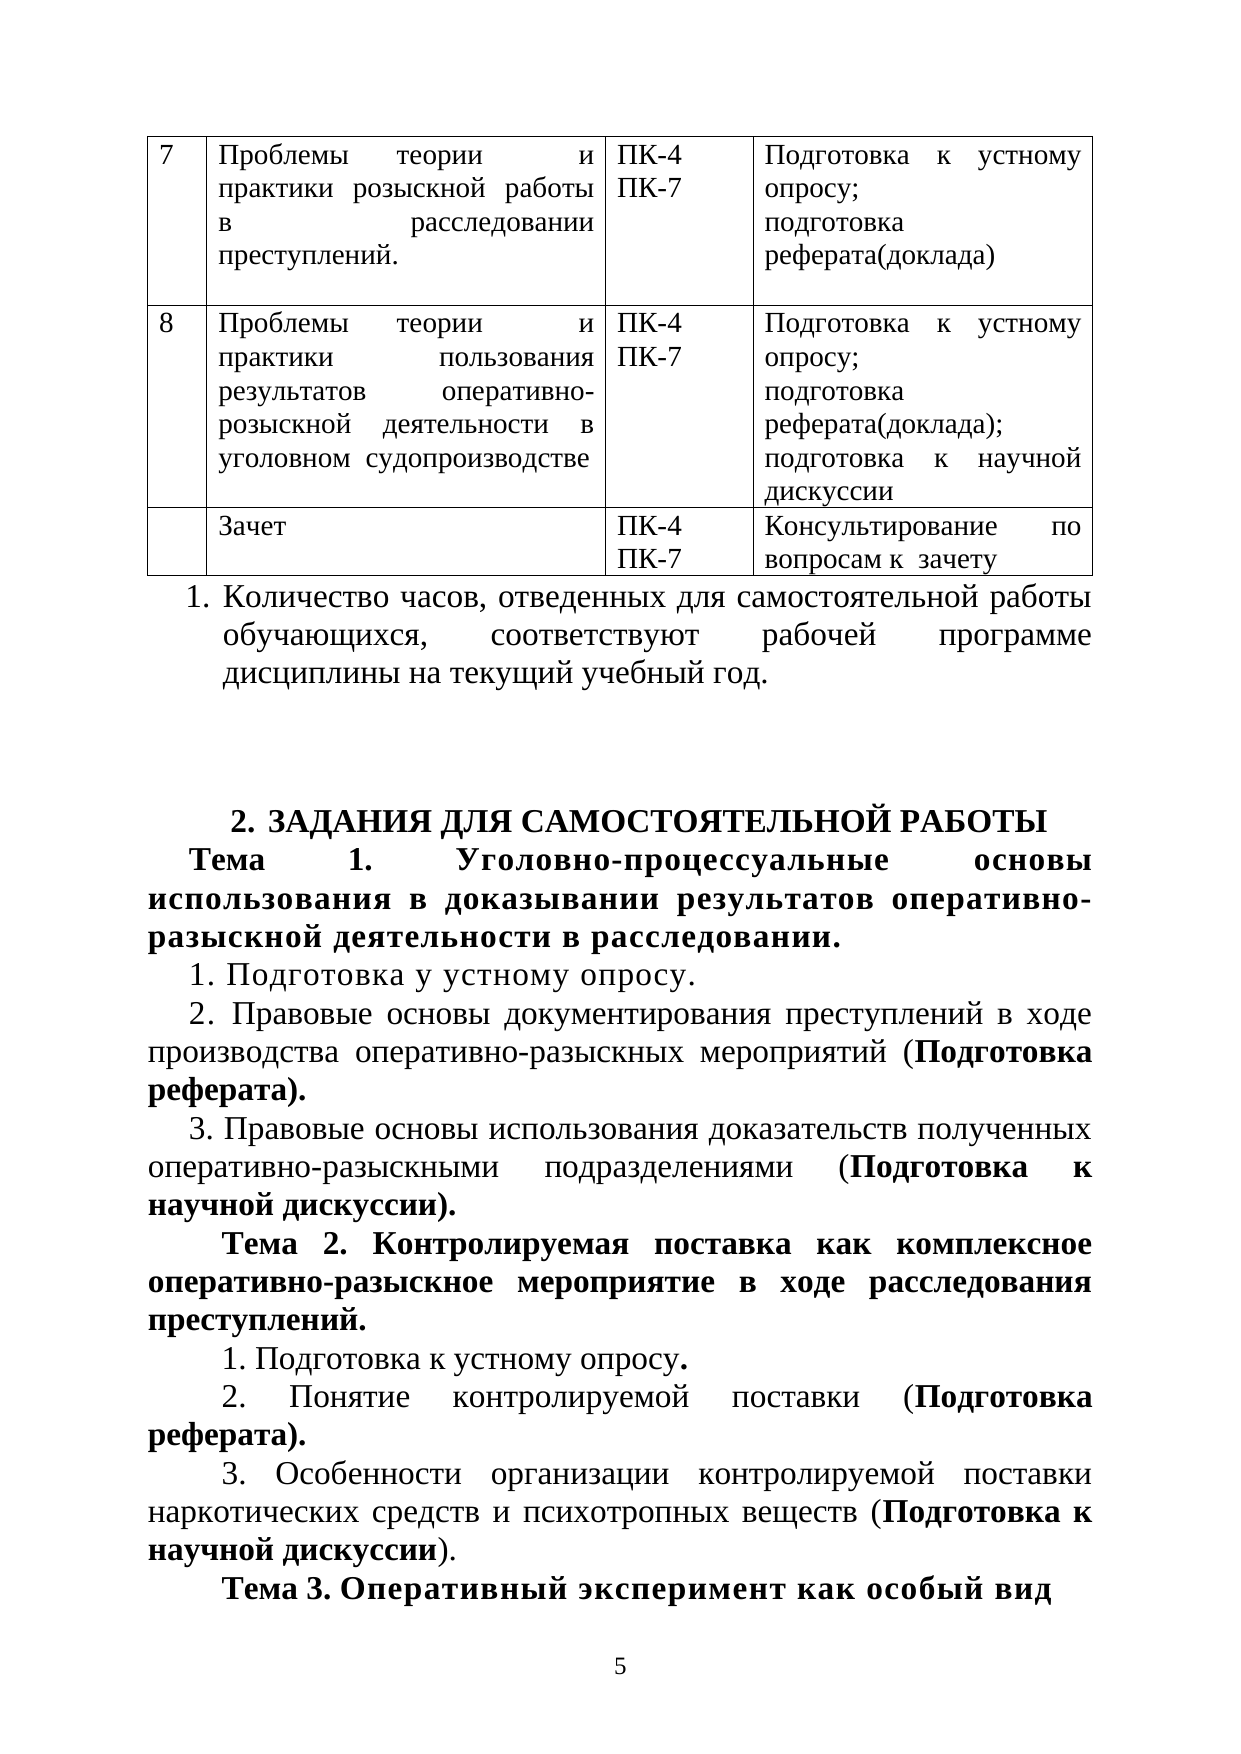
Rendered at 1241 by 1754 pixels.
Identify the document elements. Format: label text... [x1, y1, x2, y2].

text 1. Подготовка к устному опросу. [148, 1338, 1092, 1376]
table_cell ПК-4 ПК-7 [606, 508, 753, 575]
text 2. Правовые основы документирования преступлений в ходе производства оперативно-разыскных мероприятий (Подготовка реферата). [148, 993, 1092, 1108]
text 3. Особенности организации контролируемой поставки наркотических средств и психотропных веществ (Подготовка к научной дискуссии). [148, 1453, 1092, 1568]
table_cell ПК-4 ПК-7 [606, 137, 753, 304]
table_cell Проблемы теории и практики пользования результатов оперативно-розыскной деятельности в уголовном судопроизводстве [207, 306, 605, 507]
table_cell [148, 508, 206, 575]
table_cell Проблемы теории и практики розыскной работы в расследовании преступлений. [207, 137, 605, 304]
text 2. Понятие контролируемой поставки (Подготовка реферата). [148, 1376, 1092, 1453]
text Тема 1. Уголовно-процессуальные основы использования в доказывании результатов оперативно-разыскной деятельности в расследовании. [148, 839, 1092, 954]
list ЗАДАНИЯ ДЛЯ САМОСТОЯТЕЛЬНОЙ РАБОТЫ [185, 801, 1092, 839]
text Тема 3. Оперативный эксперимент как особый вид [151, 1568, 1107, 1606]
list Количество часов, отведенных для самостоятельной работы обучающихся, соответствуют рабочей программе дисциплины на текущий учебный год. [185, 576, 1092, 691]
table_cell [754, 306, 1092, 507]
table_cell Консультирование по вопросам к зачету [754, 508, 1092, 575]
table_cell ПК-4 ПК-7 [606, 306, 753, 507]
table_cell 7 [148, 137, 206, 304]
text Тема 2. Контролируемая поставка как комплексное оперативно-разыскное мероприятие в ходе расследования преступлений. [148, 1223, 1092, 1338]
table_cell Подготовка к устному опросу; подготовка реферата(доклада) [754, 137, 1092, 304]
table_cell Зачет [207, 508, 605, 575]
text 3. Правовые основы использования доказательств полученных оперативно-разыскными подразделениями (Подготовка к научной дискуссии). [148, 1108, 1092, 1223]
text 1. Подготовка у устному опросу. [148, 954, 1092, 993]
table_cell 8 [148, 306, 206, 507]
